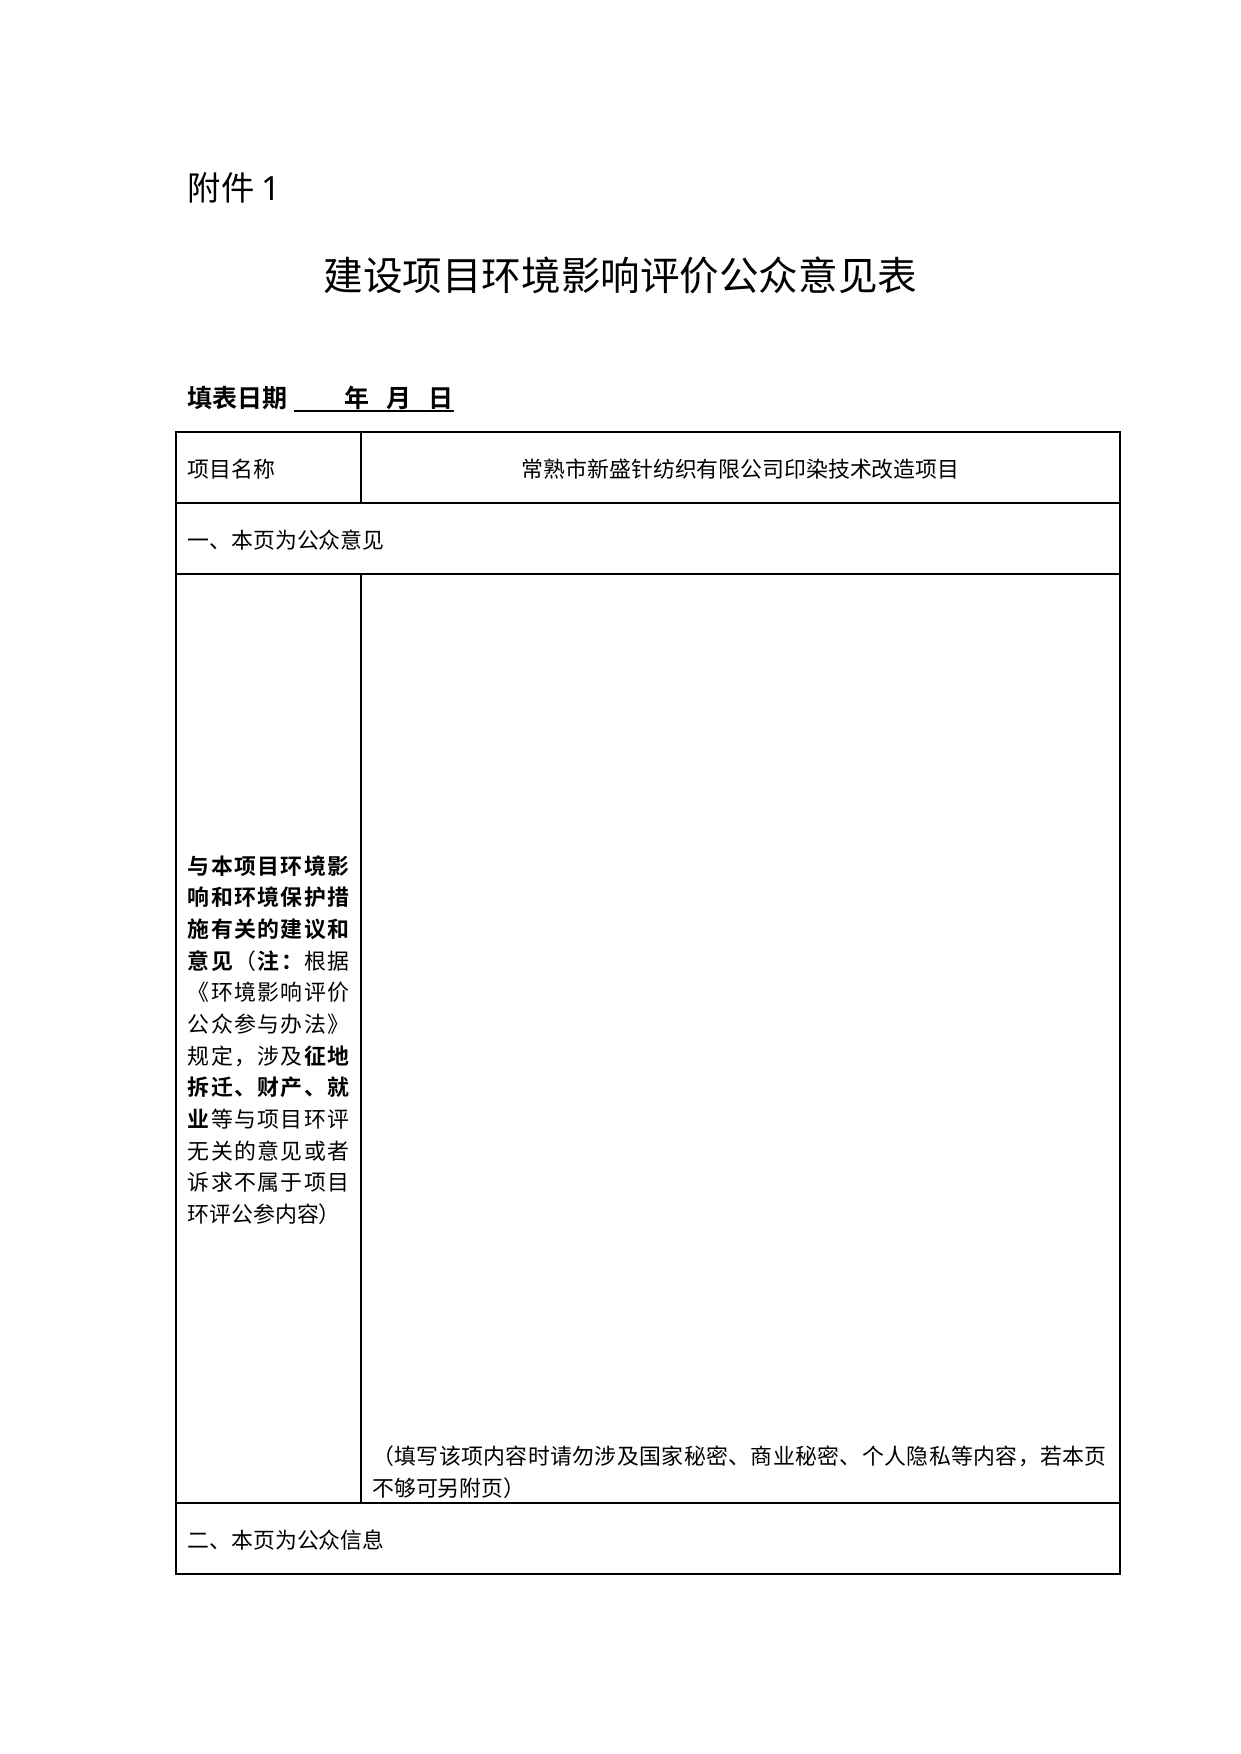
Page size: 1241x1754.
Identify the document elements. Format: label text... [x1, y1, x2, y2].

text 附件1 [187, 162, 1053, 210]
table_header 常熟市新盛针纺织有限公司印染技术改造项目 [362, 433, 1119, 502]
text 建设项目环境影响评价公众意见表 [187, 244, 1053, 302]
text 填表日期 年 月 日 [187, 379, 1053, 415]
table_cell 二、本页为公众信息 [177, 1504, 1119, 1573]
table_header 项目名称 [177, 433, 360, 502]
table_cell 一、本页为公众意见 [177, 504, 1119, 573]
table_cell 与本项目环境影响和环境保护措施有关的建议和意见（注：根据《环境影响评价公众参与办法》规定，涉及征地拆迁、财产、就业等与项目环评无关的意见或者诉求不属于项目环评公参内容） [177, 575, 360, 1502]
table_cell （填写该项内容时请勿涉及国家秘密、商业秘密、个人隐私等内容，若本页不够可另附页） [362, 575, 1119, 1502]
